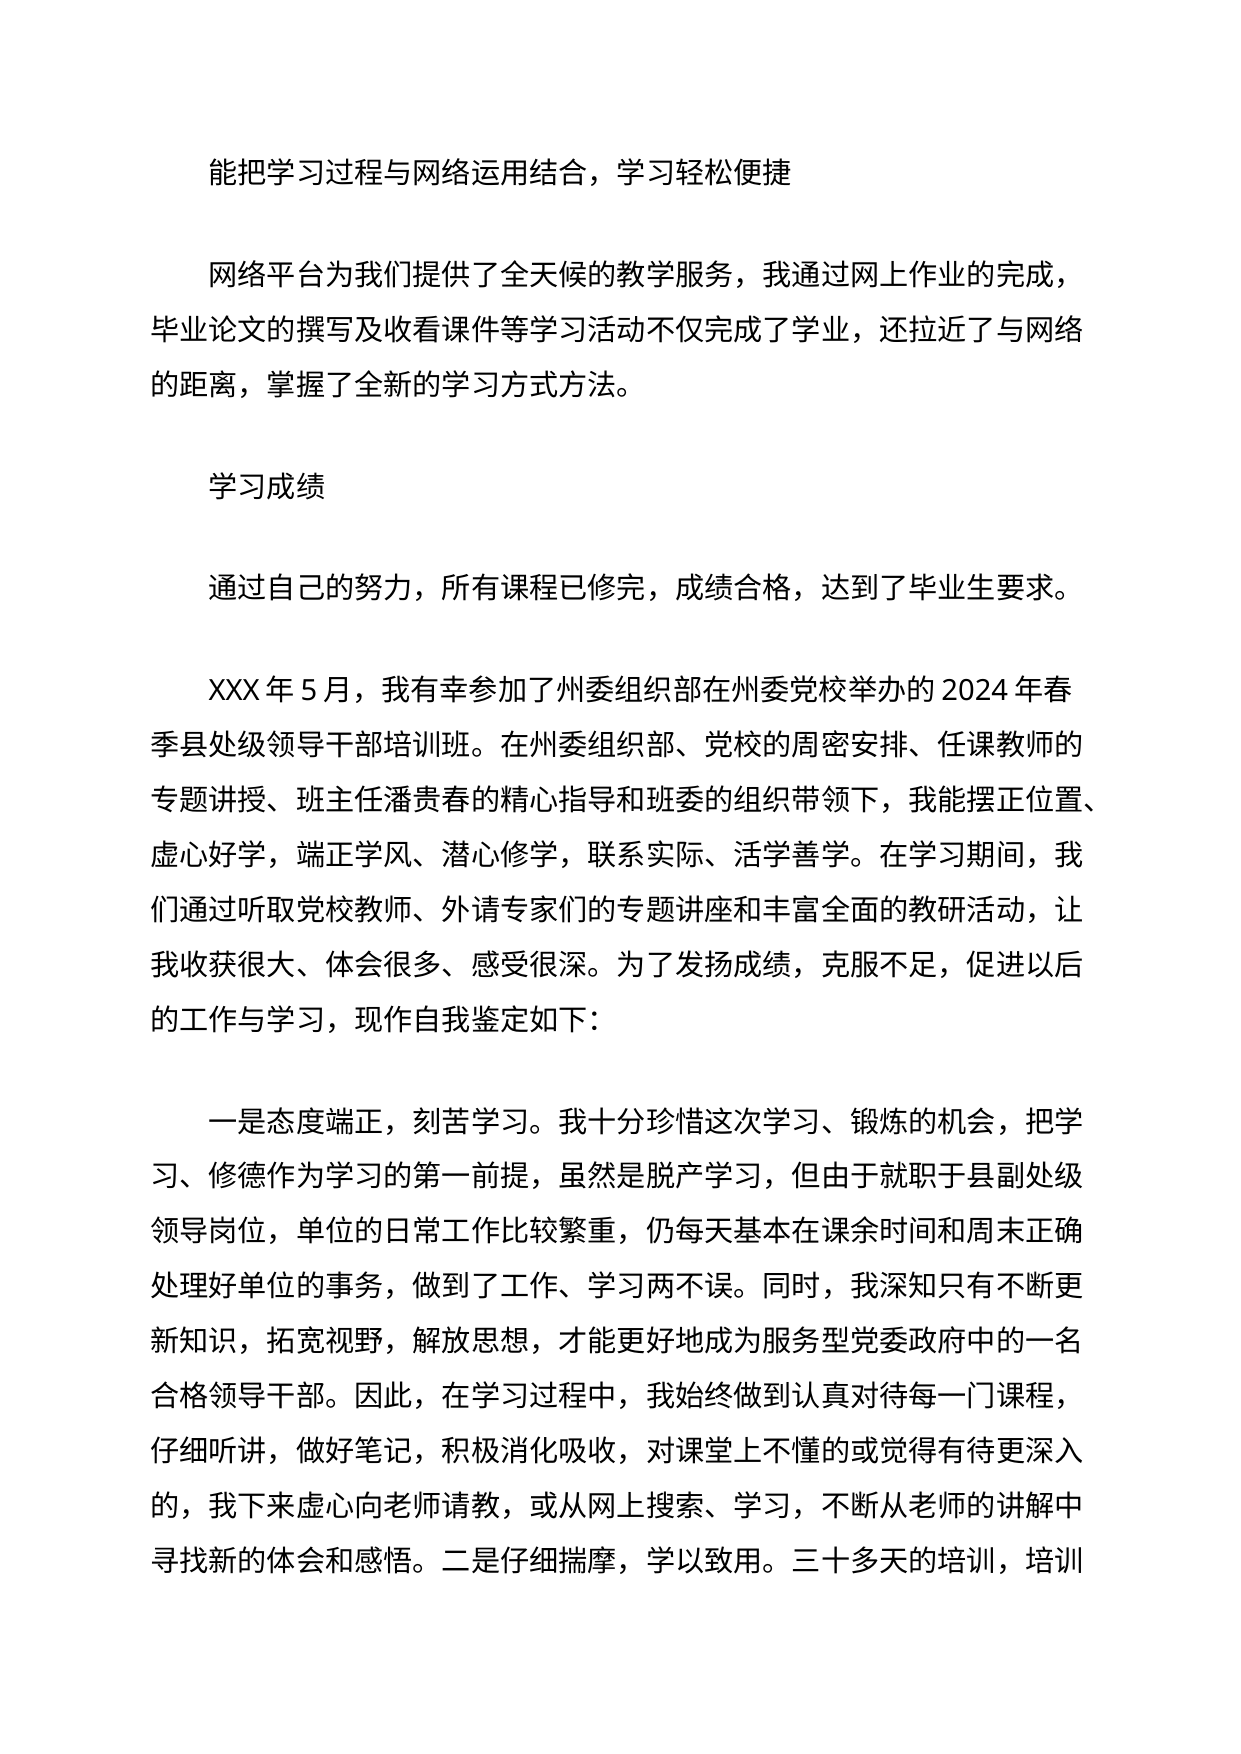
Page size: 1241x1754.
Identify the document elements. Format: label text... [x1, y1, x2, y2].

text 通过自己的努力，所有课程已修完，成绩合格，达到了毕业生要求。 [150, 565, 1090, 607]
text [150, 1098, 1090, 1579]
text XXX年5月，我有幸参加了州委组织部在州委党校举办的2024年春季县处级领导干部培训班。在州委组织部、党校的周密安排、任课教师的专题讲授、班主任潘贵春的精心指导和班委的组织带领下，我能摆正位置、虚心好学，端正学风、潜心修学，联系实际、活学善学。在学习期间，我们通过听取党校教师、外请专家们的专题讲座和丰富全面的教研活动，让我收获很大、体会很多、感受很深。为了发扬成绩，克服不足，促进以后的工作与学习，现作自我鉴定如下： [150, 667, 1090, 1039]
text 学习成绩 [150, 463, 1090, 506]
text 网络平台为我们提供了全天候的教学服务，我通过网上作业的完成，毕业论文的撰写及收看课件等学习活动不仅完成了学业，还拉近了与网络的距离，掌握了全新的学习方式方法。 [150, 252, 1090, 404]
text 能把学习过程与网络运用结合，学习轻松便捷 [150, 150, 1090, 192]
